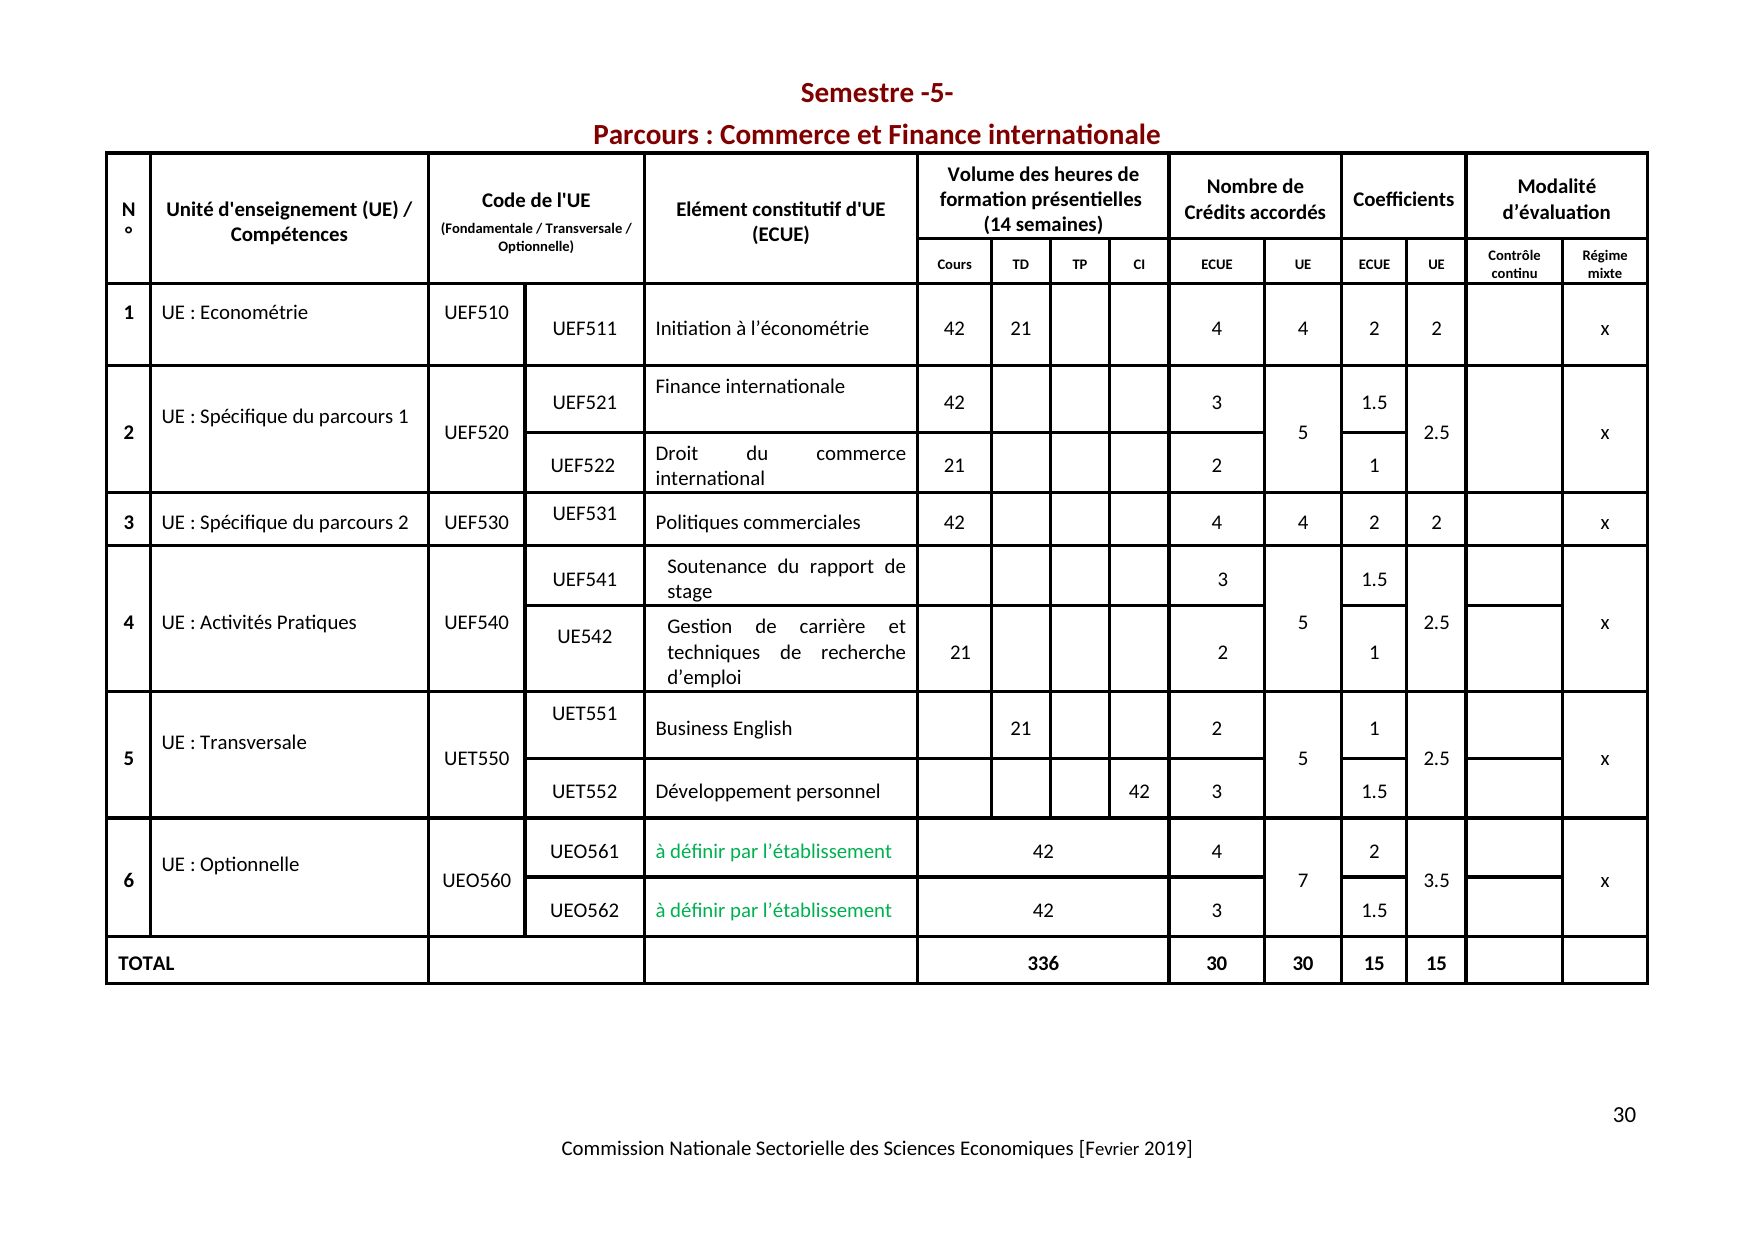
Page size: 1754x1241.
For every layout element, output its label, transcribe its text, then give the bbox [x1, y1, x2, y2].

table_cell UEF520 [430, 367, 523, 491]
table_cell x [1564, 547, 1646, 690]
table_cell 4 [1171, 285, 1263, 364]
table_cell UEO562 [527, 879, 643, 934]
table_cell UEO560 [430, 820, 523, 934]
table_header Coefficients [1343, 155, 1464, 237]
table_cell [919, 760, 990, 816]
table_cell [1052, 434, 1108, 491]
table_cell UEO561 [527, 820, 643, 875]
table_cell 2.5 [1408, 367, 1464, 491]
table_cell [1111, 607, 1167, 690]
table_cell x [1564, 494, 1646, 544]
table_cell 2 [1171, 607, 1263, 690]
table_cell [646, 938, 916, 982]
table_cell 1.5 [1343, 547, 1405, 604]
text Semestre -5- [118, 74, 1636, 109]
table_cell 30 [1266, 938, 1340, 982]
table_header N° [108, 155, 149, 282]
table_cell 3 [1171, 547, 1263, 604]
table_cell Droit du commerce international [646, 434, 916, 491]
table_cell 3.5 [1408, 820, 1464, 934]
table_cell [1111, 693, 1167, 757]
table_cell [993, 607, 1049, 690]
table_cell 42 [919, 494, 990, 544]
table_cell 1 [1343, 607, 1405, 690]
table_cell TP [1052, 240, 1108, 282]
table_cell 336 [919, 938, 1167, 982]
table_cell Initiation à l’économétrie [646, 285, 916, 364]
table_cell 4 [108, 547, 149, 690]
table_cell UE : Econométrie [152, 285, 427, 364]
table_cell UET551 [527, 693, 643, 757]
table_cell 3 [1171, 879, 1263, 934]
table_cell 2 [1171, 693, 1263, 757]
table_cell [993, 367, 1049, 431]
table_cell Business English [646, 693, 916, 757]
table_cell [919, 693, 990, 757]
table_cell 21 [919, 607, 990, 690]
table_cell 42 [919, 820, 1167, 875]
table_cell UE542 [527, 607, 643, 690]
table_cell UEF541 [527, 547, 643, 604]
table_cell TOTAL [108, 938, 427, 982]
table_cell [1052, 760, 1108, 816]
table_cell [1468, 494, 1561, 544]
table_cell [919, 547, 990, 604]
table_cell [1468, 367, 1561, 491]
table_cell 2 [1343, 285, 1405, 364]
table_cell 21 [993, 285, 1049, 364]
table_cell 4 [1171, 494, 1263, 544]
table_cell [1111, 367, 1167, 431]
table_header Volume des heures de formation présentielles (14 semaines) [919, 155, 1167, 237]
table_cell Soutenance du rapport de stage [646, 547, 916, 604]
table_cell 2 [108, 367, 149, 491]
table_cell 5 [1266, 547, 1340, 690]
table_cell 7 [1266, 820, 1340, 934]
table_cell [993, 760, 1049, 816]
table_header Elément constitutif d'UE (ECUE) [646, 155, 916, 282]
table_cell 42 [1111, 760, 1167, 816]
table_cell [1468, 607, 1561, 653]
table_cell 2.5 [1408, 547, 1464, 690]
table_cell [1111, 547, 1167, 604]
table_cell 2 [1343, 820, 1405, 875]
table_cell [430, 938, 643, 982]
table_cell 1 [1343, 693, 1405, 757]
table_cell 1 [108, 285, 149, 364]
table_cell [1468, 938, 1561, 982]
table_cell 4 [1266, 494, 1340, 544]
table_cell Gestion de carrière et techniques de recherche d’emploi [646, 607, 916, 690]
table_cell [1052, 494, 1108, 544]
table_cell 15 [1408, 938, 1464, 982]
table_cell TD [993, 240, 1049, 282]
table_cell UE : Spécifique du parcours 1 [152, 367, 427, 491]
table_cell 15 [1343, 938, 1405, 982]
table_cell 4 [1171, 820, 1263, 875]
table_cell Régime mixte [1564, 240, 1646, 282]
table_cell 42 [919, 879, 1167, 934]
table_header Unité d'enseignement (UE) / Compétences [152, 155, 427, 282]
table_cell 30 [1171, 938, 1263, 982]
table_cell UEF530 [430, 494, 523, 544]
table_cell UE : Spécifique du parcours 2 [152, 494, 427, 544]
table_cell [1468, 879, 1561, 934]
table_cell [993, 547, 1049, 604]
table_cell [1052, 607, 1108, 690]
table_cell 2 [1171, 434, 1263, 491]
table_cell 3 [1171, 760, 1263, 816]
table_cell 42 [919, 285, 990, 364]
table_cell 2 [1343, 494, 1405, 544]
table_header Nombre de Crédits accordés [1171, 155, 1340, 237]
table_cell x [1564, 367, 1646, 491]
table_cell 5 [1266, 367, 1340, 491]
table_cell [1468, 653, 1561, 690]
table_cell [1468, 820, 1561, 875]
table_cell [1052, 285, 1108, 364]
table_cell 1 [1343, 434, 1405, 491]
table_cell ECUE [1171, 240, 1263, 282]
table_cell [1468, 285, 1561, 364]
table_cell [1052, 547, 1108, 604]
table_cell UET550 [430, 693, 523, 816]
table_cell [1052, 367, 1108, 431]
table_cell 2 [1408, 494, 1464, 544]
table_cell Politiques commerciales [646, 494, 916, 544]
table_cell UE [1266, 240, 1340, 282]
table_cell CI [1111, 240, 1167, 282]
table_cell [1468, 693, 1561, 757]
table_cell à définir par l’établissement [646, 879, 916, 934]
table_header Code de l'UE (Fondamentale / Transversale / Optionnelle) [430, 155, 643, 282]
table_cell 21 [993, 693, 1049, 757]
table_cell à définir par l’établissement [646, 820, 916, 875]
table_cell [1111, 494, 1167, 544]
table_cell ECUE [1343, 240, 1405, 282]
table_cell Finance internationale [646, 367, 916, 431]
table_cell [1468, 760, 1561, 816]
table_cell UE : Transversale [152, 693, 427, 816]
table_cell 4 [1266, 285, 1340, 364]
table_cell x [1564, 693, 1646, 816]
table_cell [1111, 285, 1167, 364]
table_cell UEF522 [527, 434, 643, 491]
table_cell UE : Optionnelle [152, 820, 427, 934]
table_cell 3 [1171, 367, 1263, 431]
table_cell 42 [919, 367, 990, 431]
table_cell 21 [919, 434, 990, 491]
text Parcours : Commerce et Finance internationale [118, 116, 1636, 151]
table_cell 6 [108, 820, 149, 934]
table_cell UET552 [527, 760, 643, 816]
table_cell UE [1408, 240, 1464, 282]
table_cell 2.5 [1408, 693, 1464, 816]
table_cell UE : Activités Pratiques [152, 547, 427, 690]
table_cell [1468, 547, 1561, 604]
table_cell 1.5 [1343, 760, 1405, 816]
table_cell 1.5 [1343, 367, 1405, 431]
table_header Modalité d’évaluation [1468, 155, 1646, 237]
table_cell 5 [1266, 693, 1340, 816]
table_cell x [1564, 285, 1646, 364]
table_cell 1.5 [1343, 879, 1405, 934]
table_cell [1564, 938, 1646, 982]
table_cell Cours [919, 240, 990, 282]
table_cell UEF510 [430, 285, 523, 364]
table_cell Contrôle continu [1468, 240, 1561, 282]
table_cell 3 [108, 494, 149, 544]
table_cell Développement personnel [646, 760, 916, 816]
table_cell [1052, 693, 1108, 757]
table_cell [993, 434, 1049, 491]
table_cell 2 [1408, 285, 1464, 364]
table_cell UEF540 [430, 547, 523, 690]
table_cell x [1564, 820, 1646, 934]
table_cell UEF521 [527, 367, 643, 431]
table_cell [1111, 434, 1167, 491]
table_cell 5 [108, 693, 149, 816]
table_cell [993, 494, 1049, 544]
table_cell UEF531 [527, 494, 643, 544]
table_cell UEF511 [527, 285, 643, 364]
